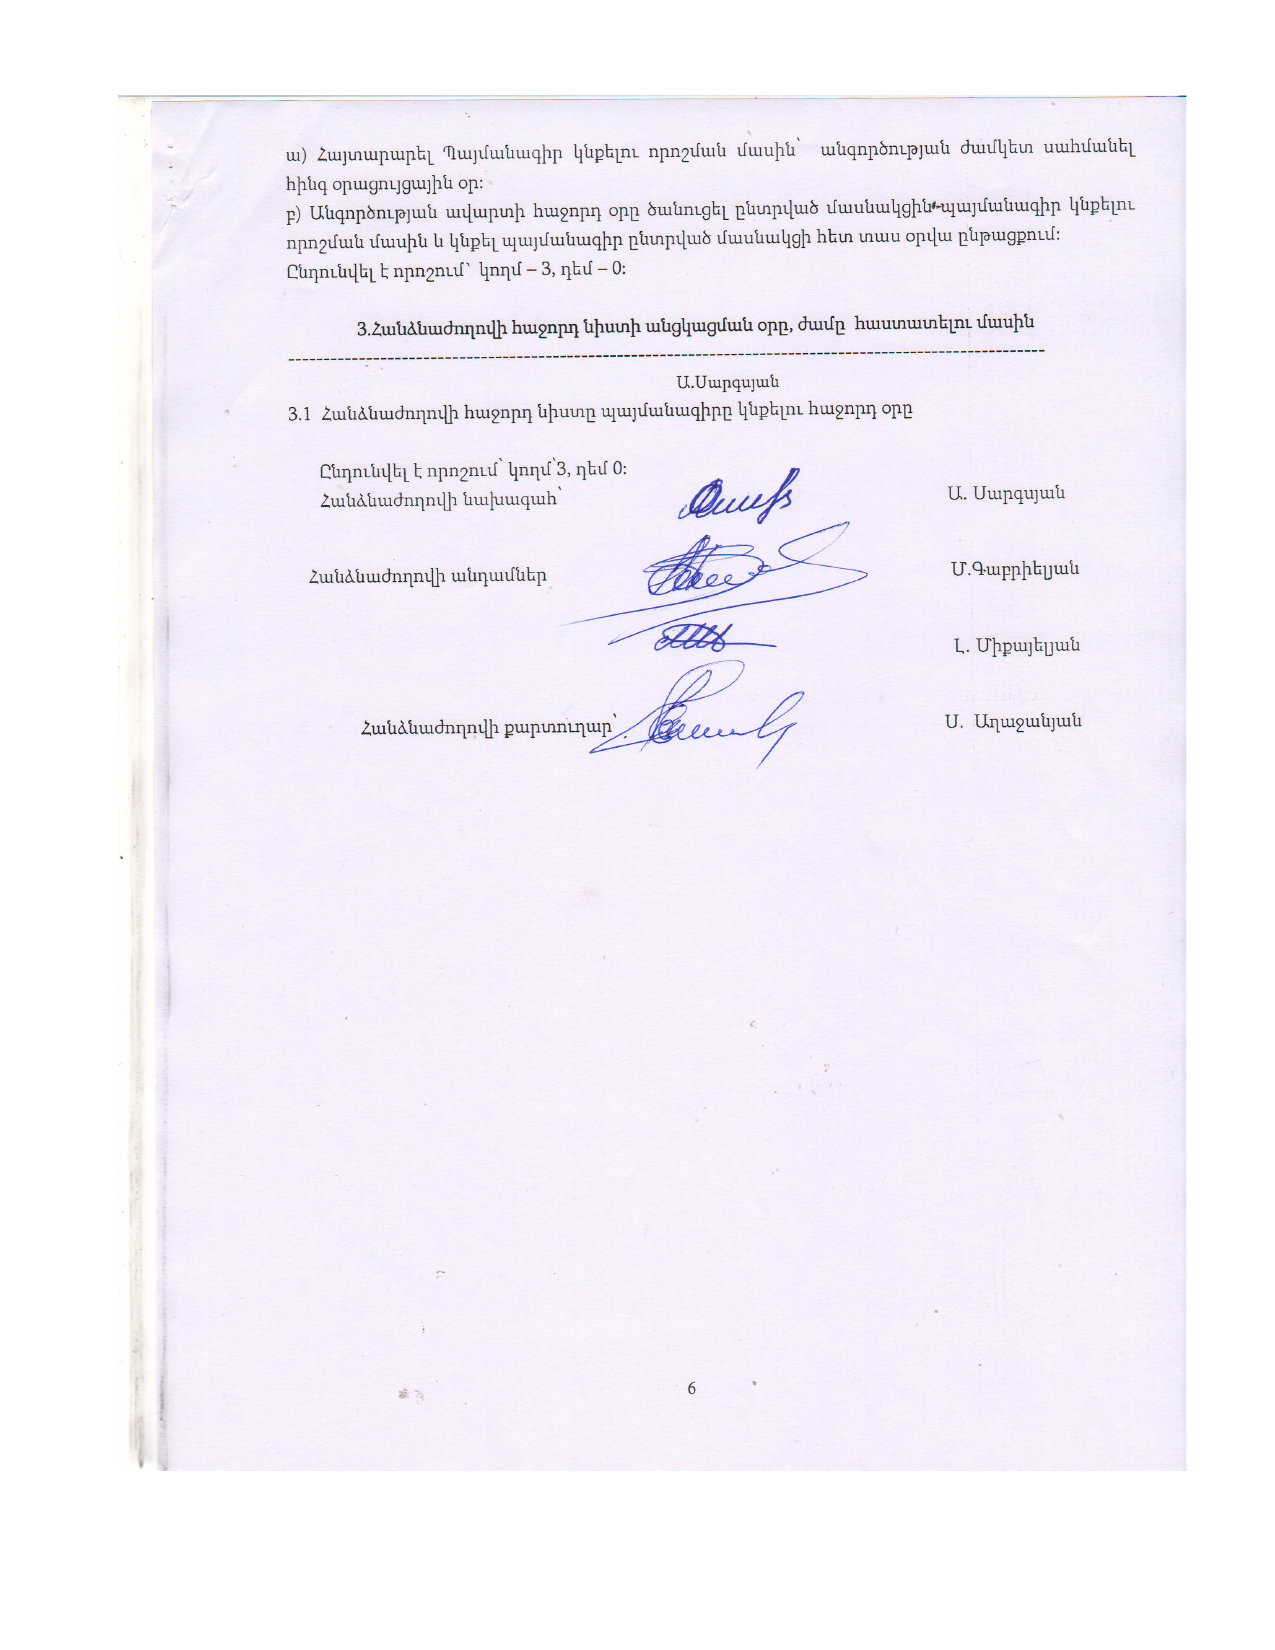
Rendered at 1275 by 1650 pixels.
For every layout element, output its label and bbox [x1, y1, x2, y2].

picture [118, 88, 1187, 1471]
